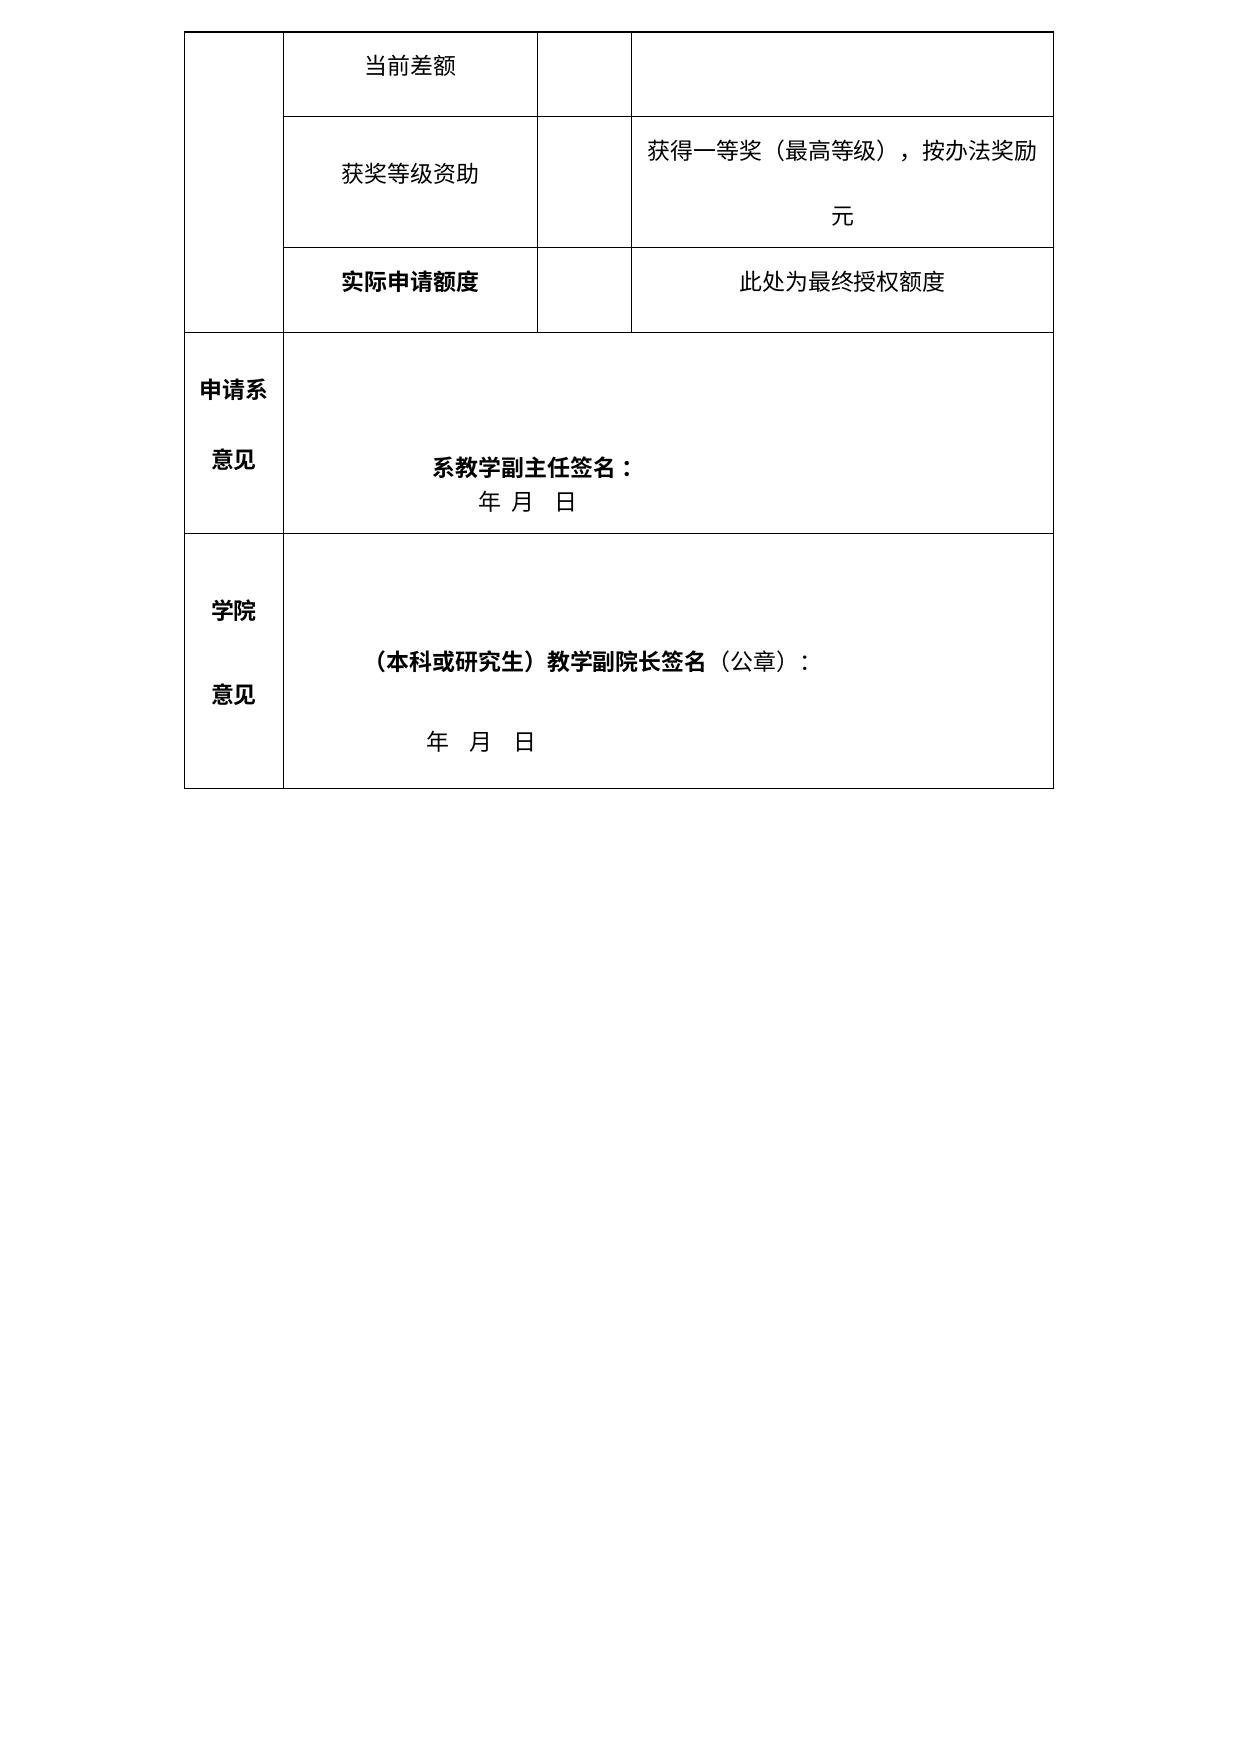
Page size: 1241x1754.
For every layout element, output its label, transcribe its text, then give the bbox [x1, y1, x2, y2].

table_cell 实际申请额度 [284, 248, 537, 332]
table_cell 申请系意见 [185, 333, 283, 533]
table_cell [632, 33, 1053, 116]
table_cell 学院 意见 [185, 534, 283, 788]
table_cell 获奖等级资助 [284, 117, 537, 247]
table_cell [538, 248, 631, 332]
table_cell [538, 33, 631, 116]
table_cell 当前差额 [284, 33, 537, 116]
table_cell 获得一等奖（最高等级），按办法奖励元 [632, 117, 1053, 247]
table_cell （本科或研究生）教学副院长签名（公章）： 年 月 日 [284, 534, 1053, 788]
table_cell 此处为最终授权额度 [632, 248, 1053, 332]
table_cell [538, 117, 631, 247]
table_cell 系教学副主任签名 ： 年 月 日 [284, 333, 1053, 533]
